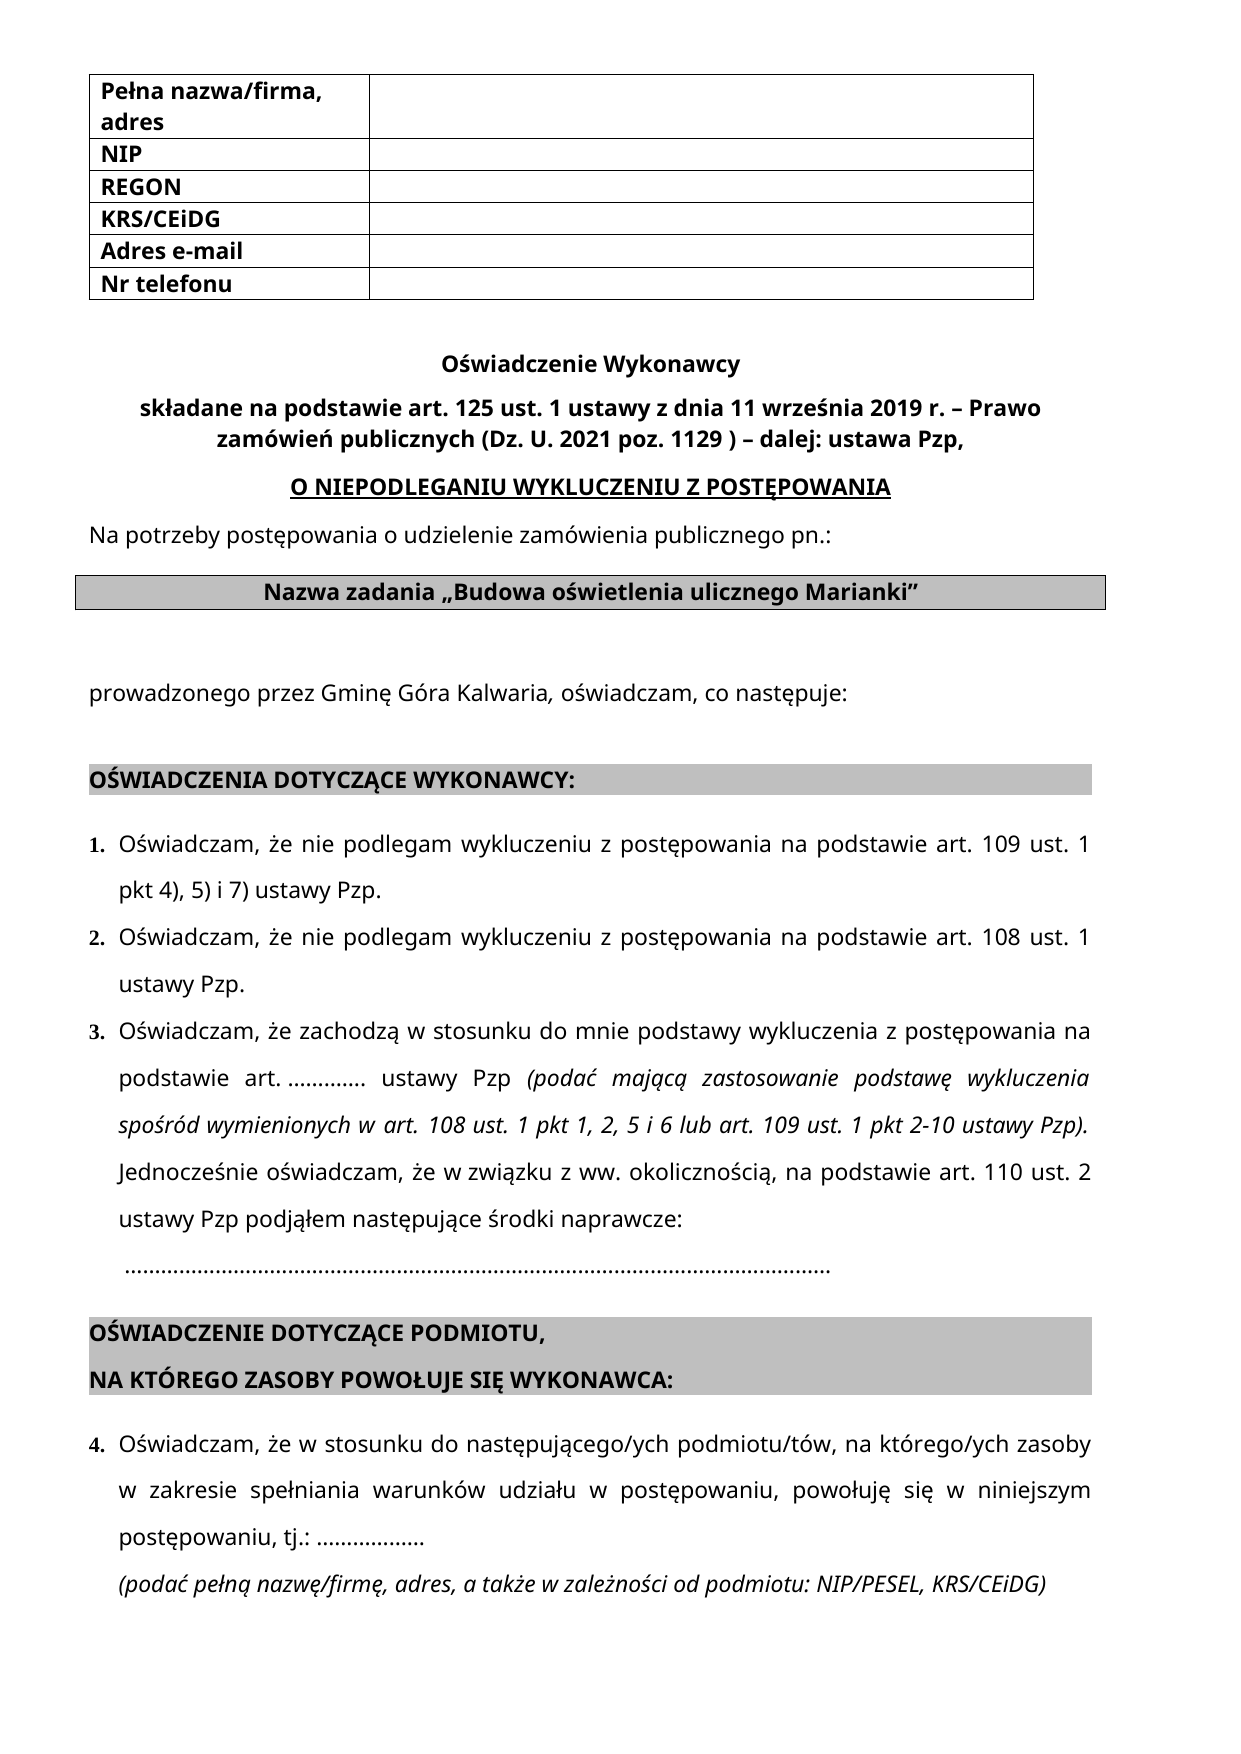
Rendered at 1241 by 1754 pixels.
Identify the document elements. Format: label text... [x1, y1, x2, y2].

list Oświadczam, że nie podlegam wykluczeniu z postępowania na podstawie art. 108 ust. 1 ustawy Pzp. [89, 921, 1092, 999]
table_cell [370, 139, 1033, 170]
table_header [370, 75, 1033, 137]
list Oświadczam, że zachodzą w stosunku do mnie podstawy wykluczenia z postępowania na podstawie art. …………. ustawy Pzp (podać mającą zastosowanie podstawę wykluczenia spośród wymienionych w art. 108 ust. 1 pkt 1, 2, 5 i 6 lub art. 109 ust. 1 pkt 2-10 ustawy Pzp). Jednocześnie oświadczam, że w związku z ww. okolicznością, na podstawie art. 110 ust. 2 ustawy Pzp podjąłem następujące środki naprawcze: [89, 1015, 1092, 1234]
list (podać pełną nazwę/firmę, adres, a także w zależności od podmiotu: NIP/PESEL, KRS/CEiDG) [118, 1568, 1092, 1599]
text składane na podstawie art. 125 ust. 1 ustawy z dnia 11 września 2019 r. – Prawo zamówień publicznych (Dz. U. 2021 poz. 1129 ) – dalej: ustawa Pzp, [89, 392, 1092, 454]
list Oświadczam, że w stosunku do następującego/ych podmiotu/tów, na którego/ych zasoby w zakresie spełniania warunków udziału w postępowaniu, powołuję się w niniejszym postępowaniu, tj.: ……………… [89, 1427, 1092, 1552]
text prowadzonego przez Gminę Góra Kalwaria, oświadczam, co następuje: [89, 676, 1092, 708]
table_cell [370, 235, 1033, 267]
table_cell NIP [90, 139, 369, 170]
text OŚWIADCZENIA DOTYCZĄCE WYKONAWCY: [89, 764, 1092, 795]
table_cell [370, 171, 1033, 202]
table_cell [370, 268, 1033, 299]
text Na potrzeby postępowania o udzielenie zamówienia publicznego pn.: [89, 519, 1092, 550]
table_cell REGON [90, 171, 369, 202]
table_header Pełna nazwa/firma, adres [90, 75, 369, 137]
text OŚWIADCZENIE DOTYCZĄCE PODMIOTU, NA KTÓREGO ZASOBY POWOŁUJE SIĘ WYKONAWCA: [89, 1317, 1092, 1395]
table_cell KRS/CEiDG [90, 203, 369, 234]
text Nazwa zadania „Budowa oświetlenia ulicznego Marianki” [76, 576, 1105, 609]
table_cell Nr telefonu [90, 268, 369, 299]
table_cell Adres e-mail [90, 235, 369, 267]
list ……………………………………………………………………………………………………… [118, 1249, 1092, 1281]
table_cell [370, 203, 1033, 234]
text O NIEPODLEGANIU WYKLUCZENIU Z POSTĘPOWANIA [89, 471, 1092, 502]
text Oświadczenie Wykonawcy [89, 348, 1092, 379]
list Oświadczam, że nie podlegam wykluczeniu z postępowania na podstawie art. 109 ust. 1 pkt 4), 5) i 7) ustawy Pzp. [89, 827, 1092, 906]
